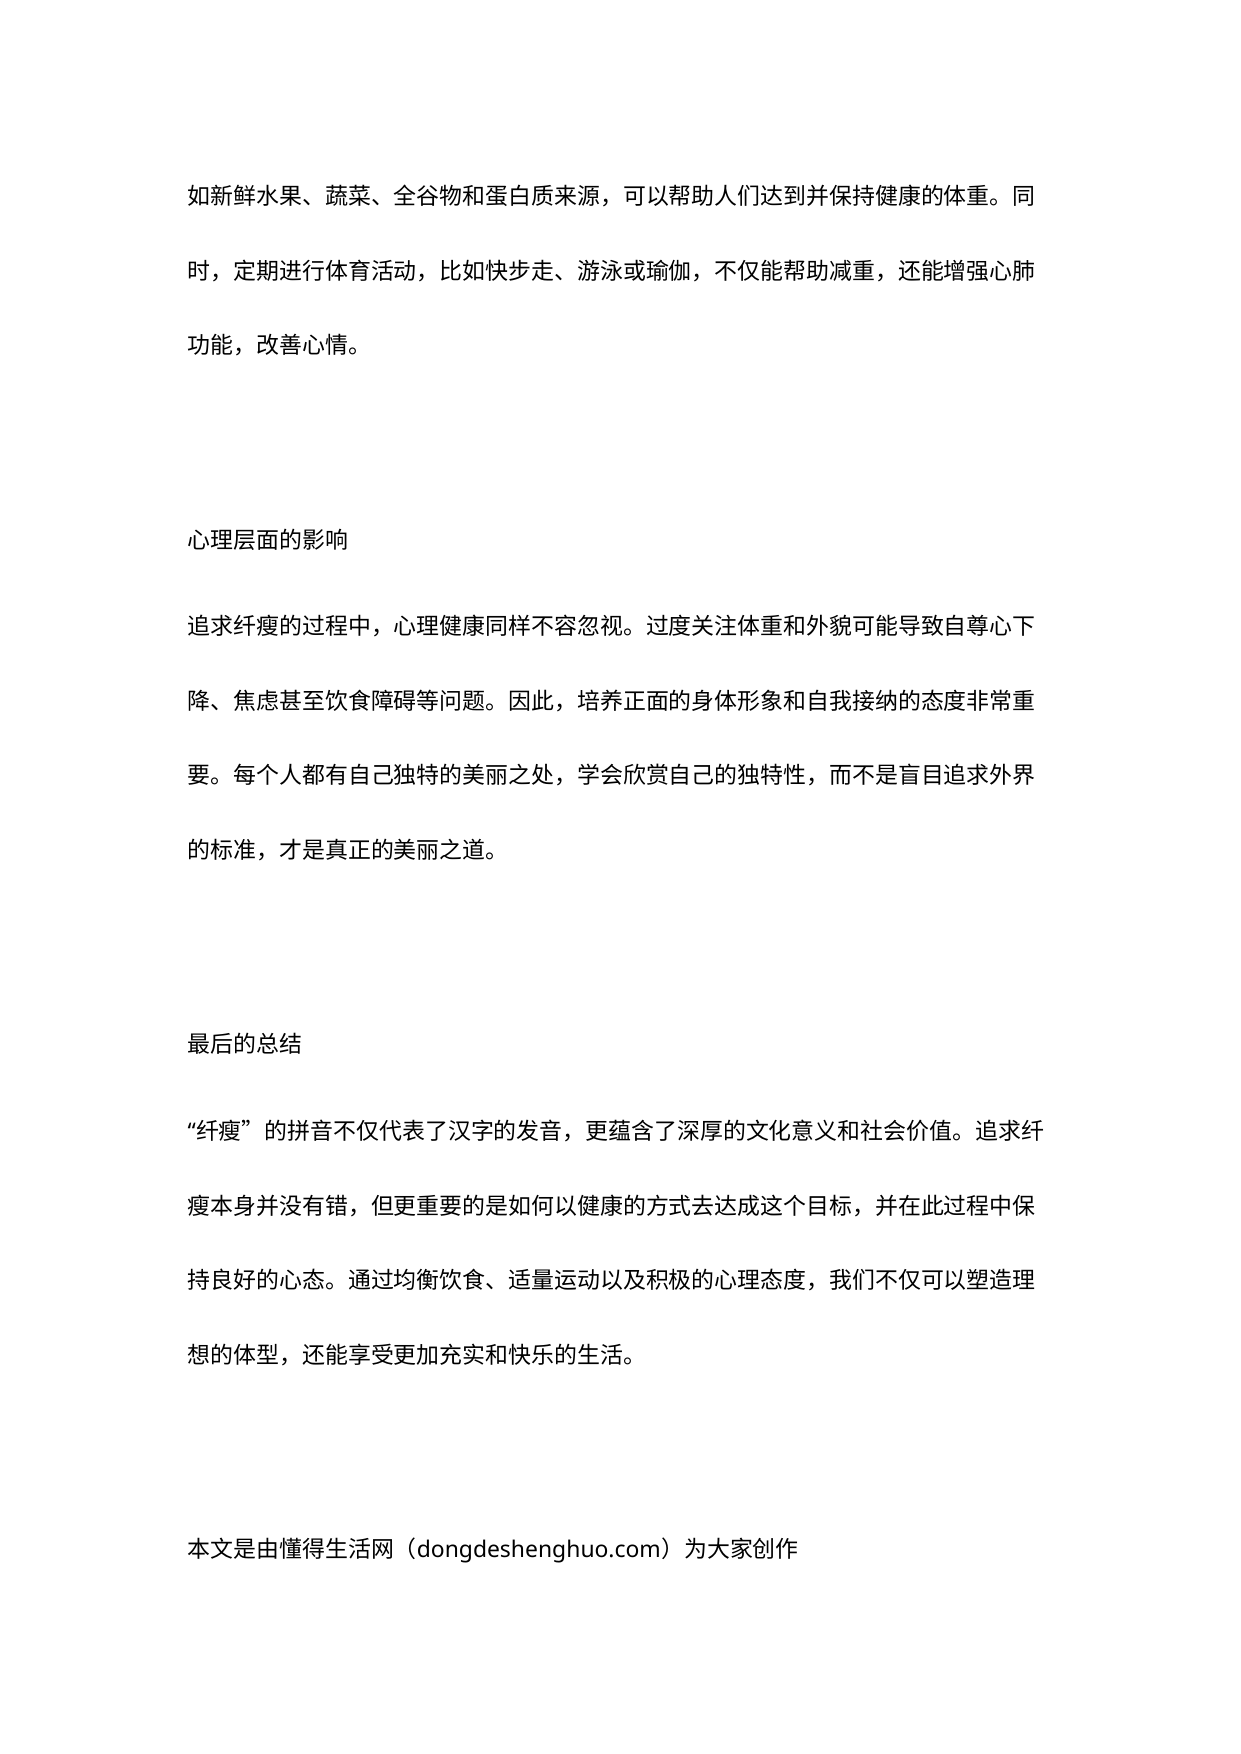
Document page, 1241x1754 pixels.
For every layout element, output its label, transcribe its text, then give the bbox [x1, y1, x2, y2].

text 最后的总结 [187, 1011, 1053, 1076]
text 追求纤瘦的过程中，心理健康同样不容忽视。过度关注体重和外貌可能导致自尊心下降、焦虑甚至饮食障碍等问题。因此，培养正面的身体形象和自我接纳的态度非常重要。每个人都有自己独特的美丽之处，学会欣赏自己的独特性，而不是盲目追求外界的标准，才是真正的美丽之道。 [187, 592, 1053, 881]
text 本文是由懂得生活网（dongdeshenghuo.com）为大家创作 [187, 1515, 1053, 1580]
text 心理层面的影响 [187, 506, 1053, 571]
text “纤瘦”的拼音不仅代表了汉字的发音，更蕴含了深厚的文化意义和社会价值。追求纤瘦本身并没有错，但更重要的是如何以健康的方式去达成这个目标，并在此过程中保持良好的心态。通过均衡饮食、适量运动以及积极的心理态度，我们不仅可以塑造理想的体型，还能享受更加充实和快乐的生活。 [187, 1097, 1053, 1386]
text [187, 162, 1053, 376]
